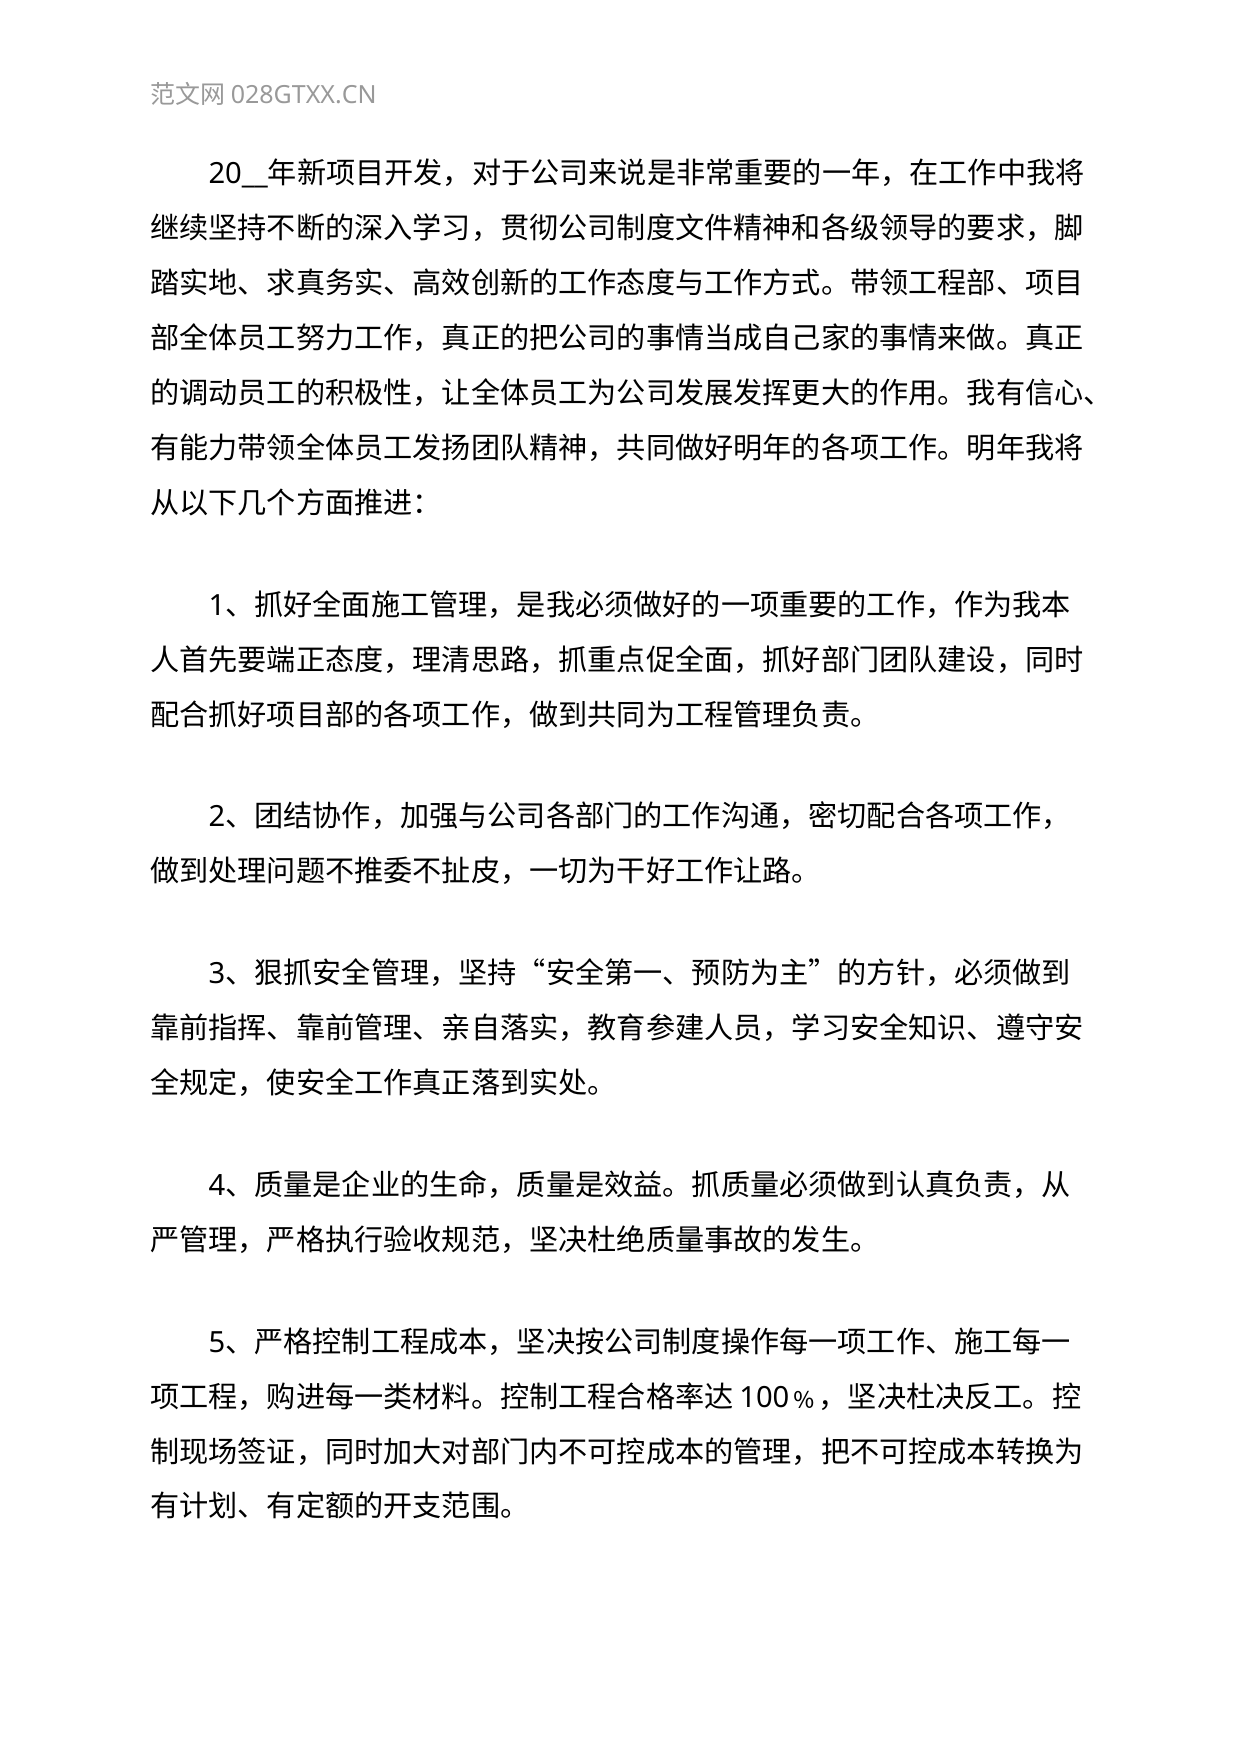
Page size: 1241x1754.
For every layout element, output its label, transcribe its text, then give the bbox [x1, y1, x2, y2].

text 2、团结协作，加强与公司各部门的工作沟通，密切配合各项工作，做到处理问题不推委不扯皮，一切为干好工作让路。 [150, 793, 1090, 890]
text 5、严格控制工程成本，坚决按公司制度操作每一项工作、施工每一项工程，购进每一类材料。控制工程合格率达100﹪，坚决杜决反工。控制现场签证，同时加大对部门内不可控成本的管理，把不可控成本转换为有计划、有定额的开支范围。 [150, 1318, 1090, 1525]
text 4、质量是企业的生命，质量是效益。抓质量必须做到认真负责，从严管理，严格执行验收规范，坚决杜绝质量事故的发生。 [150, 1161, 1090, 1259]
text 3、狠抓安全管理，坚持“安全第一、预防为主”的方针，必须做到靠前指挥、靠前管理、亲自落实，教育参建人员，学习安全知识、遵守安全规定，使安全工作真正落到实处。 [150, 950, 1090, 1102]
text 1、抓好全面施工管理，是我必须做好的一项重要的工作，作为我本人首先要端正态度，理清思路，抓重点促全面，抓好部门团队建设，同时配合抓好项目部的各项工作，做到共同为工程管理负责。 [150, 581, 1090, 733]
text 20__年新项目开发，对于公司来说是非常重要的一年，在工作中我将继续坚持不断的深入学习，贯彻公司制度文件精神和各级领导的要求，脚踏实地、求真务实、高效创新的工作态度与工作方式。带领工程部、项目部全体员工努力工作，真正的把公司的事情当成自己家的事情来做。真正的调动员工的积极性，让全体员工为公司发展发挥更大的作用。我有信心、有能力带领全体员工发扬团队精神，共同做好明年的各项工作。明年我将从以下几个方面推进： [150, 150, 1090, 522]
